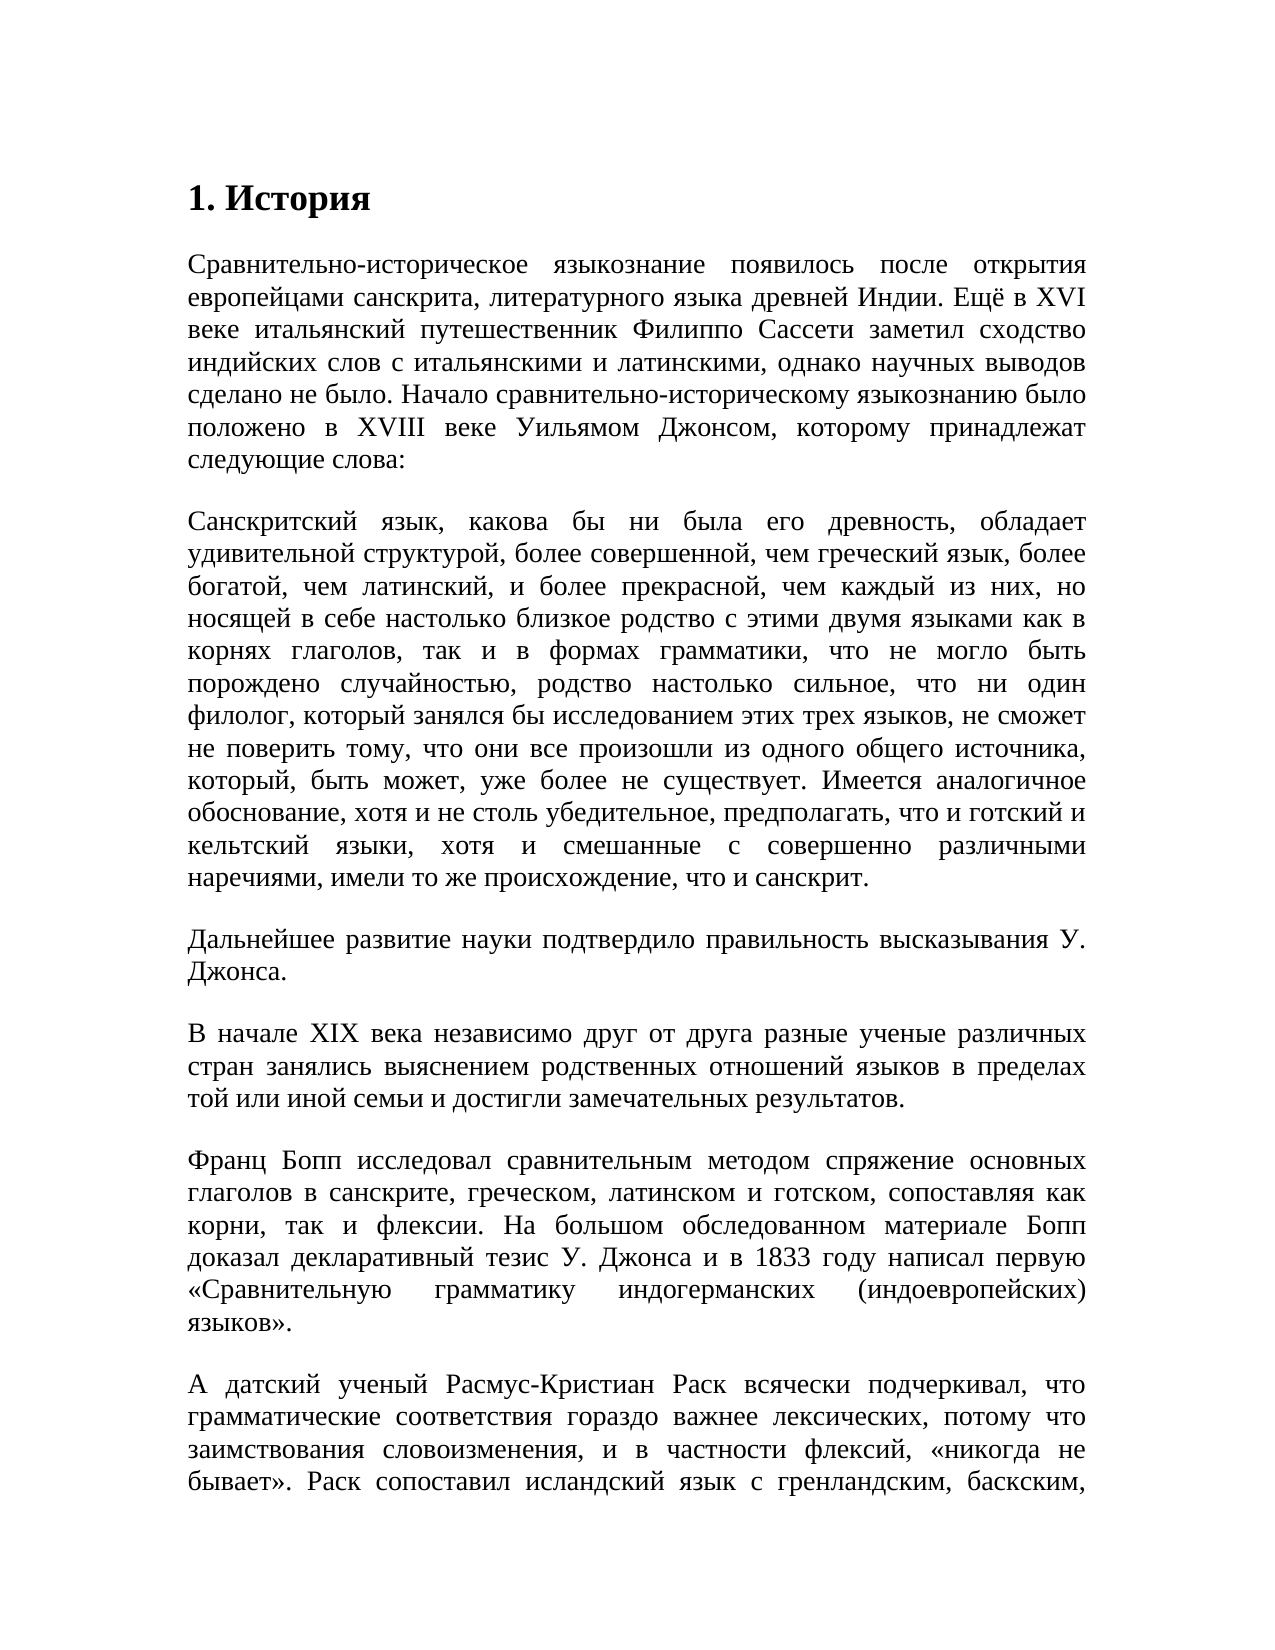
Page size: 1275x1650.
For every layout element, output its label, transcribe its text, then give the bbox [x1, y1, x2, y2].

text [187, 1367, 1087, 1496]
text Франц Бопп исследовал сравнительным методом спряжение основных глаголов в санскрите, греческом, латинском и готском, сопоставляя как корни, так и флексии. На большом обследованном материале Бопп доказал декларативный тезис У. Джонса и в 1833 году написал первую «Сравнительную грамматику индогерманских (индоевропейских) языков». [187, 1143, 1087, 1337]
text В начале XIX века независимо друг от друга разные ученые различных стран занялись выяснением родственных отношений языков в пределах той или иной семьи и достигли замечательных результатов. [187, 1016, 1087, 1113]
list 1. История [187, 175, 1087, 218]
text Дальнейшее развитие науки подтвердило правильность высказывания У. Джонса. [187, 922, 1087, 987]
text Санскритский язык, какова бы ни была его древность, обладает удивительной структурой, более совершенной, чем греческий язык, более богатой, чем латинский, и более прекрасной, чем каждый из них, но носящей в себе настолько близкое родство с этими двумя языками как в корнях глаголов, так и в формах грамматики, что не могло быть порождено случайностью, родство настолько сильное, что ни один филолог, который занялся бы исследованием этих трех языков, не сможет не поверить тому, что они все произошли из одного общего источника, который, быть может, уже более не существует. Имеется аналогичное обоснование, хотя и не столь убедительное, предполагать, что и готский и кельтский языки, хотя и смешанные с совершенно различными наречиями, имели то же происхождение, что и санскрит. [187, 504, 1087, 893]
text Сравнительно-историческое языкознание появилось после открытия европейцами санскрита, литературного языка древней Индии. Ещё в XVI веке итальянский путешественник Филиппо Сассети заметил сходство индийских слов с итальянскими и латинскими, однако научных выводов сделано не было. Начало сравнительно-историческому языкознанию было положено в XVIII веке Уильямом Джонсом, которому принадлежат следующие слова: [187, 248, 1087, 474]
